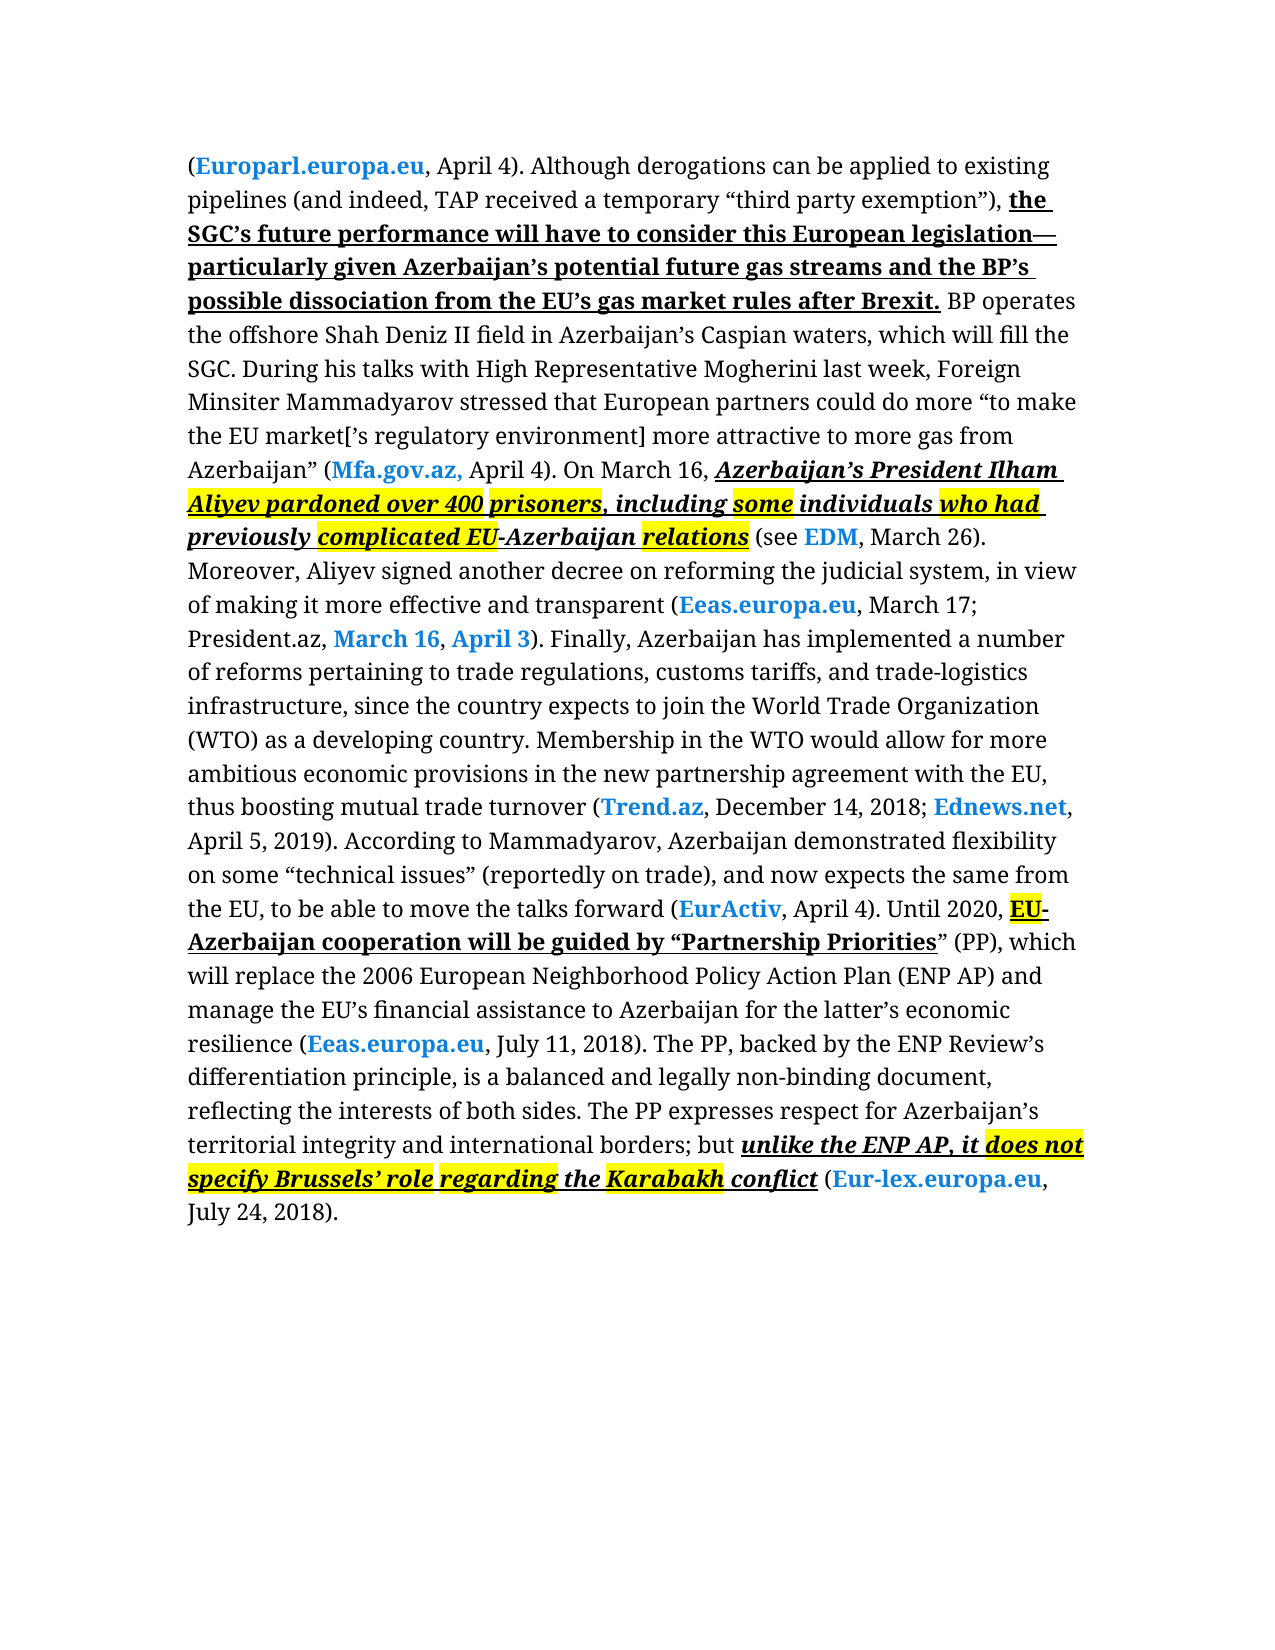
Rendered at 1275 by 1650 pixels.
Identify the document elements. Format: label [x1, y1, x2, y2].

text [187, 150, 1087, 1227]
